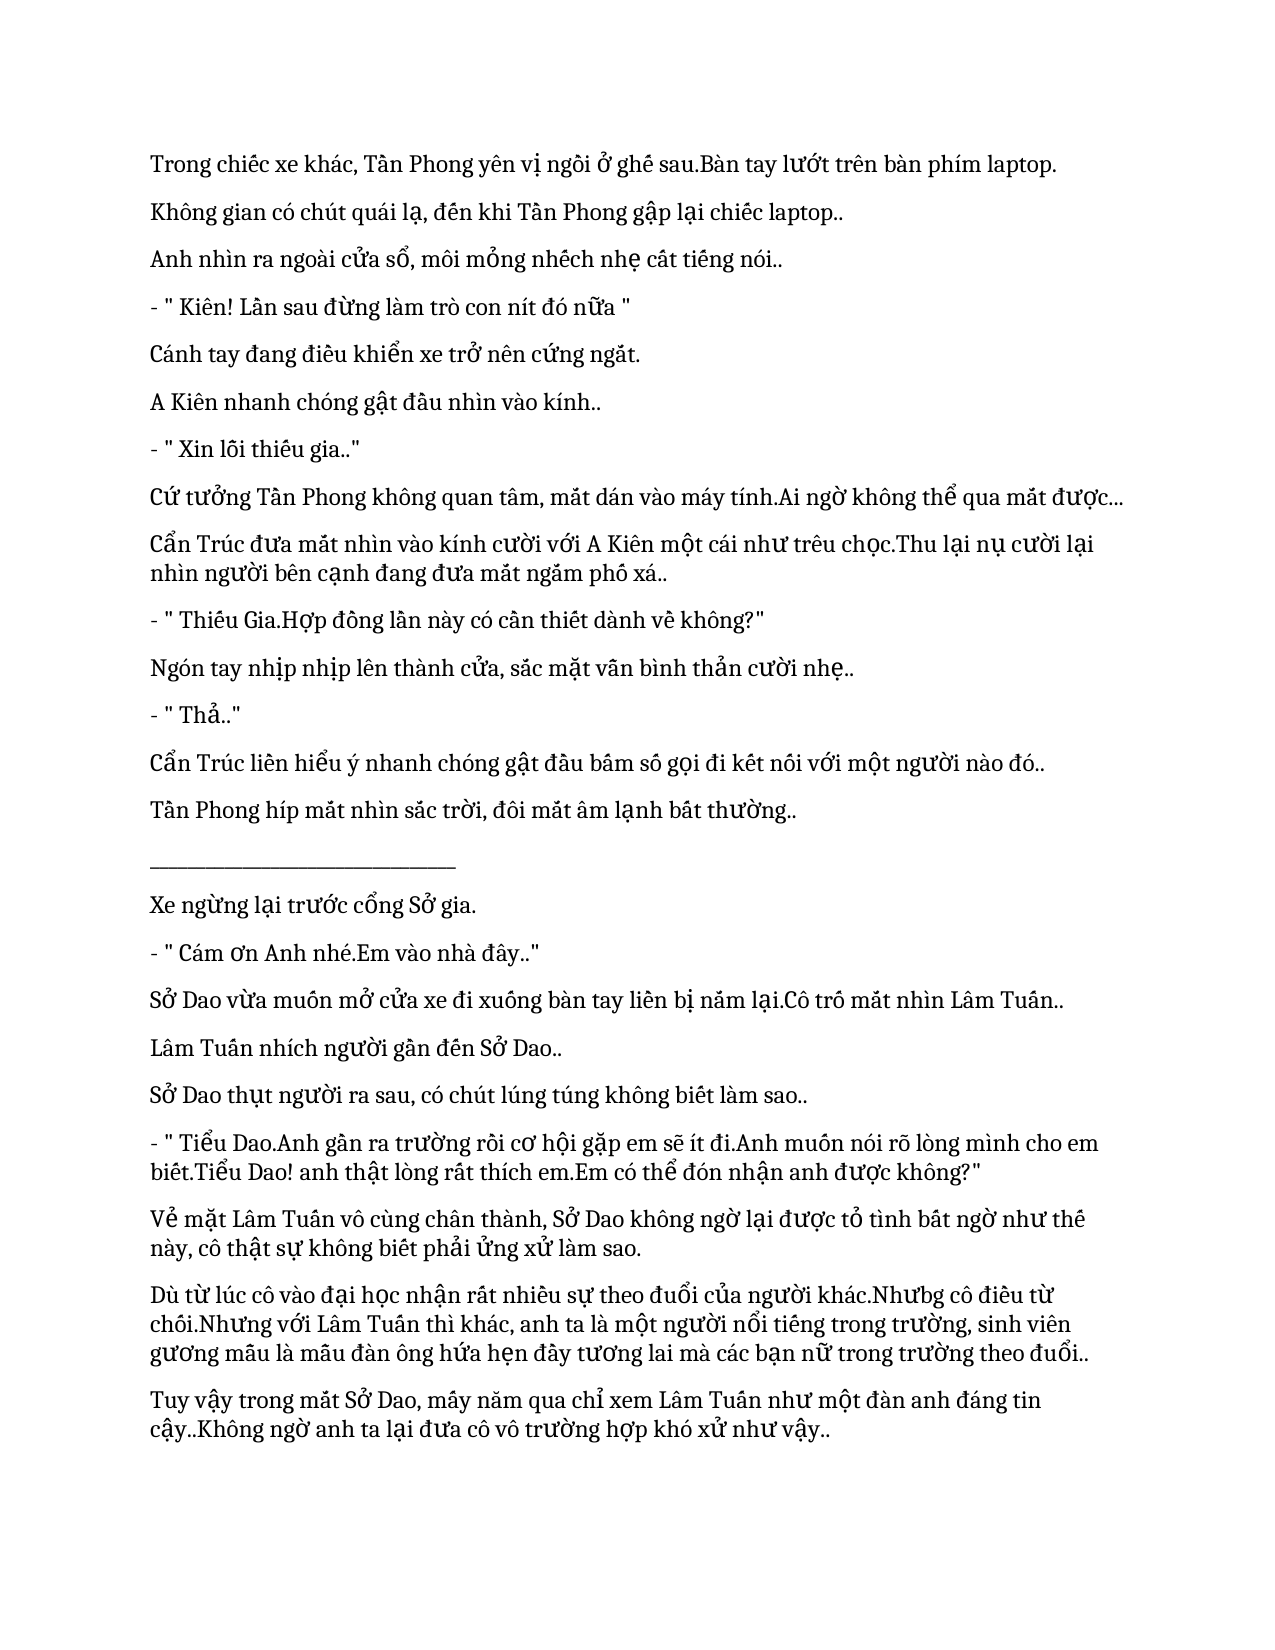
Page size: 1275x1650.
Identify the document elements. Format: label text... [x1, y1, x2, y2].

text Cánh tay đang điều khiển xe trở nên cứng ngắt. [150, 340, 1125, 369]
text _________________________________ [150, 844, 1125, 872]
text - " Cám ơn Anh nhé.Em vào nhà đây.." [150, 939, 1125, 967]
text Xe ngừng lại trước cổng Sở gia. [150, 891, 1125, 920]
text Anh nhìn ra ngoài cửa sổ, môi mỏng nhếch nhẹ cất tiếng nói.. [150, 245, 1125, 274]
text - " Xin lỗi thiếu gia.." [150, 435, 1125, 464]
text Cẩn Trúc đưa mắt nhìn vào kính cười với A Kiên một cái như trêu chọc.Thu lại nụ cười lại nhìn người bên cạnh đang đưa mắt ngắm phố xá.. [150, 530, 1125, 587]
text Tần Phong híp mắt nhìn sắc trời, đôi mắt âm lạnh bất thường.. [150, 796, 1125, 825]
text Trong chiếc xe khác, Tần Phong yên vị ngồi ở ghế sau.Bàn tay lướt trên bàn phím laptop. [150, 150, 1125, 179]
text - " Kiên! Lần sau đừng làm trò con nít đó nữa " [150, 292, 1125, 321]
text Lâm Tuấn nhích người gần đến Sở Dao.. [150, 1034, 1125, 1062]
text Ngón tay nhịp nhịp lên thành cửa, sắc mặt vẫn bình thản cười nhẹ.. [150, 654, 1125, 682]
text - " Thả.." [150, 701, 1125, 730]
text Cứ tưởng Tần Phong không quan tâm, mắt dán vào máy tính.Ai ngờ không thể qua mắt được... [150, 482, 1125, 511]
text Dù từ lúc cô vào đại học nhận rất nhiều sự theo đuổi của người khác.Nhưbg cô điều từ chối.Nhưng với Lâm Tuấn thì khác, anh ta là một người nổi tiếng trong trường, sinh viên gương mẫu là mẫu đàn ông hứa hẹn đầy tương lai mà các bạn nữ trong trường theo đuổi.. [150, 1281, 1125, 1367]
text - " Tiểu Dao.Anh gần ra trường rồi cơ hội gặp em sẽ ít đi.Anh muốn nói rõ lòng mình cho em biết.Tiểu Dao! anh thật lòng rất thích em.Em có thể đón nhận anh được không?" [150, 1129, 1125, 1186]
text Sở Dao vừa muốn mở cửa xe đi xuống bàn tay liền bị nắm lại.Cô trố mắt nhìn Lâm Tuấn.. [150, 986, 1125, 1015]
text - " Thiếu Gia.Hợp đồng lần này có cần thiết dành về không?" [150, 606, 1125, 635]
text Vẻ mặt Lâm Tuấn vô cùng chân thành, Sở Dao không ngờ lại được tỏ tình bất ngờ như thế này, cô thật sự không biết phải ửng xử làm sao. [150, 1205, 1125, 1262]
text Không gian có chút quái lạ, đến khi Tần Phong gập lại chiếc laptop.. [150, 197, 1125, 226]
text Tuy vậy trong mắt Sở Dao, mấy năm qua chỉ xem Lâm Tuấn như một đàn anh đáng tin cậy..Không ngờ anh ta lại đưa cô vô trường hợp khó xử như vậy.. [150, 1386, 1125, 1444]
text A Kiên nhanh chóng gật đầu nhìn vào kính.. [150, 387, 1125, 416]
text Cẩn Trúc liền hiểu ý nhanh chóng gật đầu bấm số gọi đi kết nối với một người nào đó.. [150, 749, 1125, 777]
text Sở Dao thụt người ra sau, có chút lúng túng không biết làm sao.. [150, 1081, 1125, 1110]
